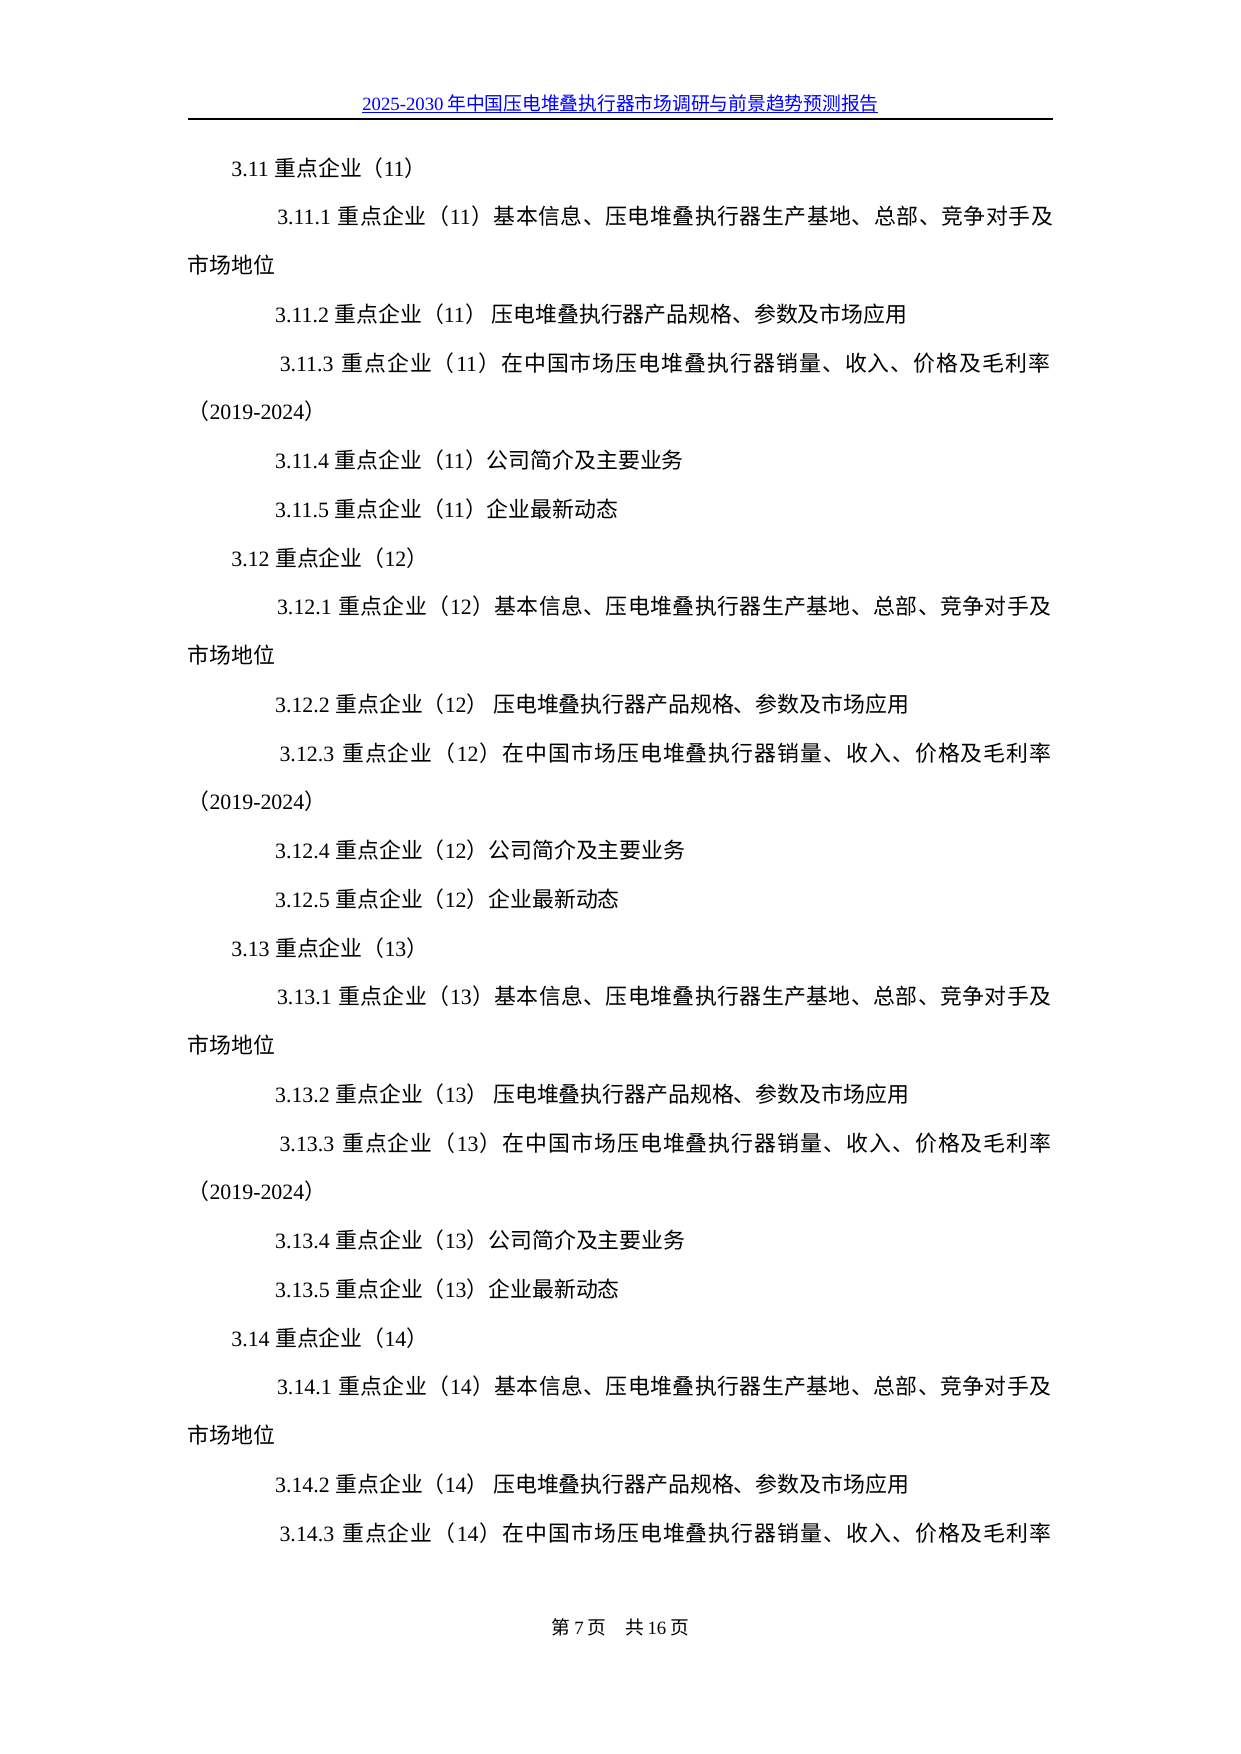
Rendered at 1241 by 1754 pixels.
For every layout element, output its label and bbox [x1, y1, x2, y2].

text [187, 150, 1053, 1548]
